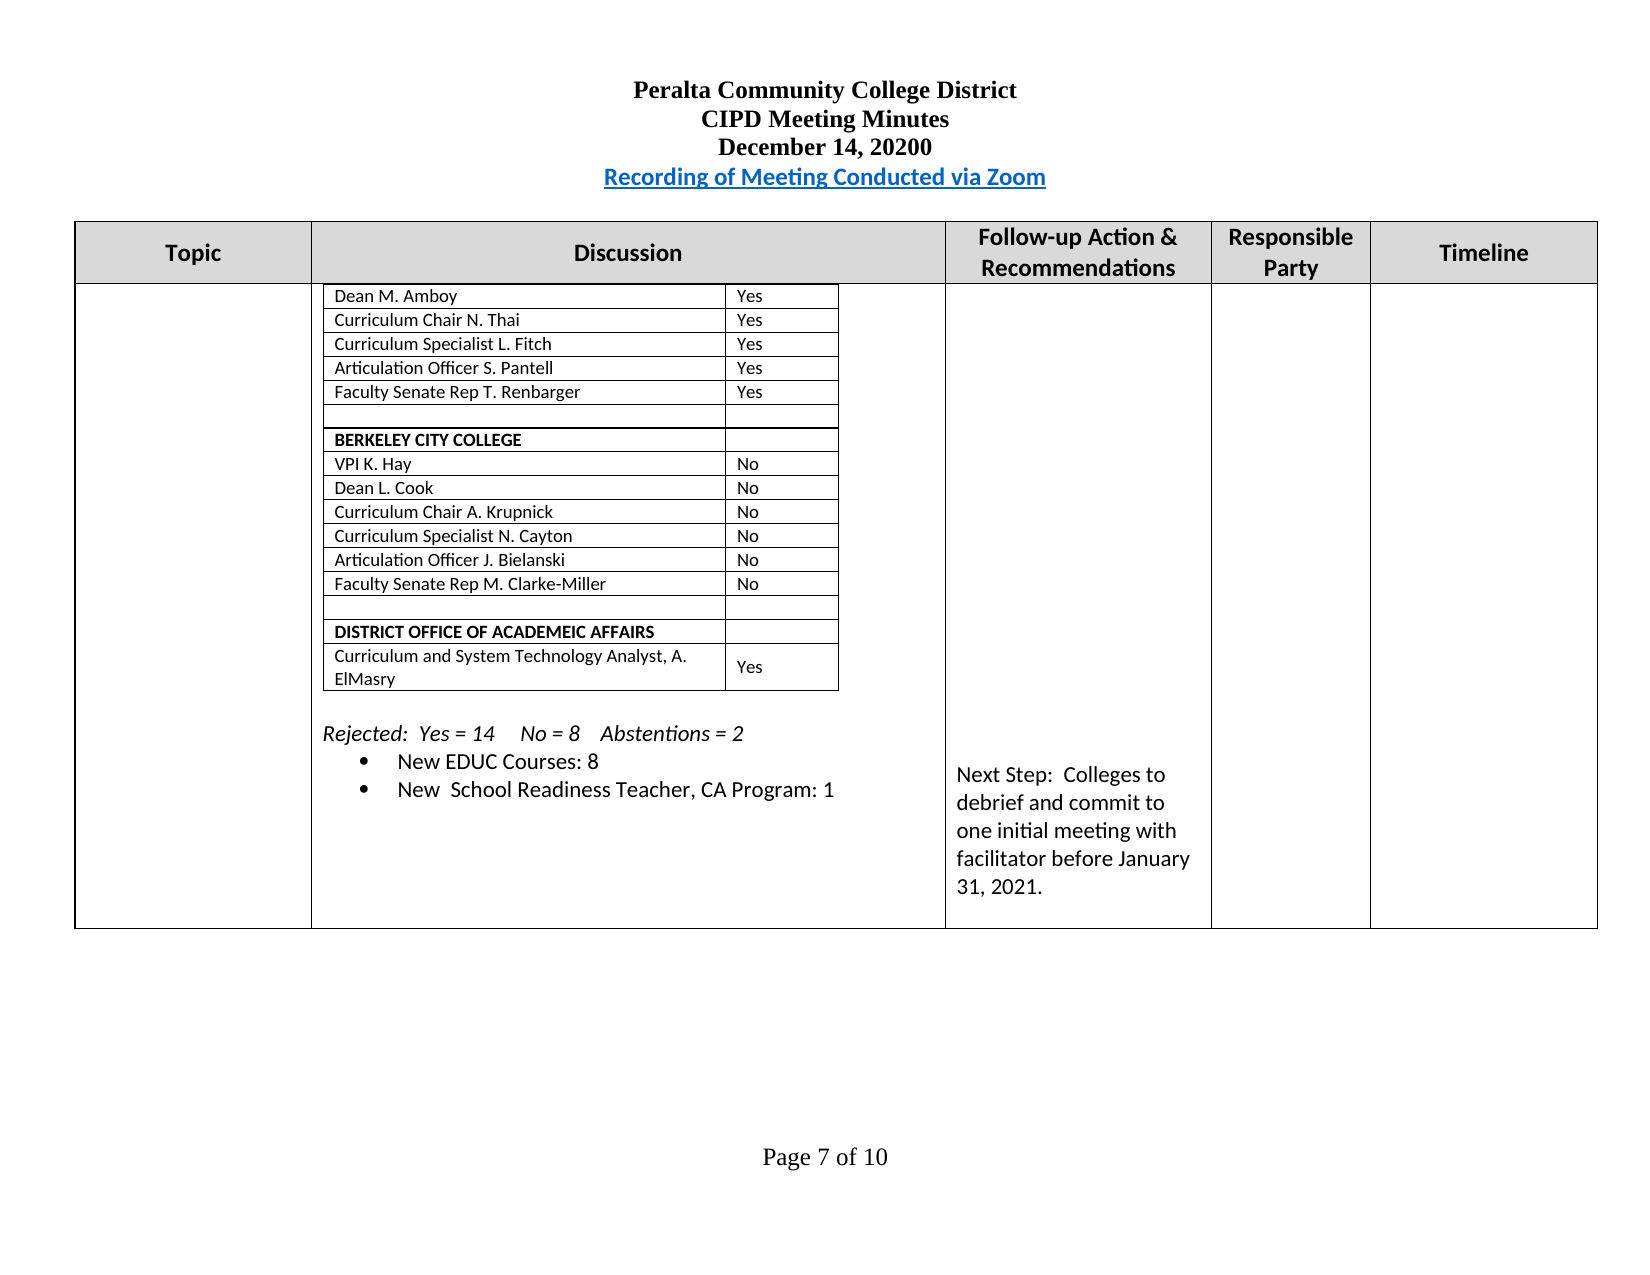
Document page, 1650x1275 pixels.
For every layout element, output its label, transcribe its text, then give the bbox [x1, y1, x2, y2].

table_header Responsible Party [1212, 222, 1370, 283]
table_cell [312, 284, 945, 928]
table_cell [1371, 284, 1597, 928]
table_cell [1212, 284, 1370, 928]
table_header Timeline [1371, 222, 1597, 283]
table_header Discussion [312, 222, 945, 283]
table_header Follow-up Action & Recommendations [946, 222, 1211, 283]
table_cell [946, 284, 1211, 928]
table_header Topic [76, 222, 311, 283]
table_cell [76, 284, 311, 928]
